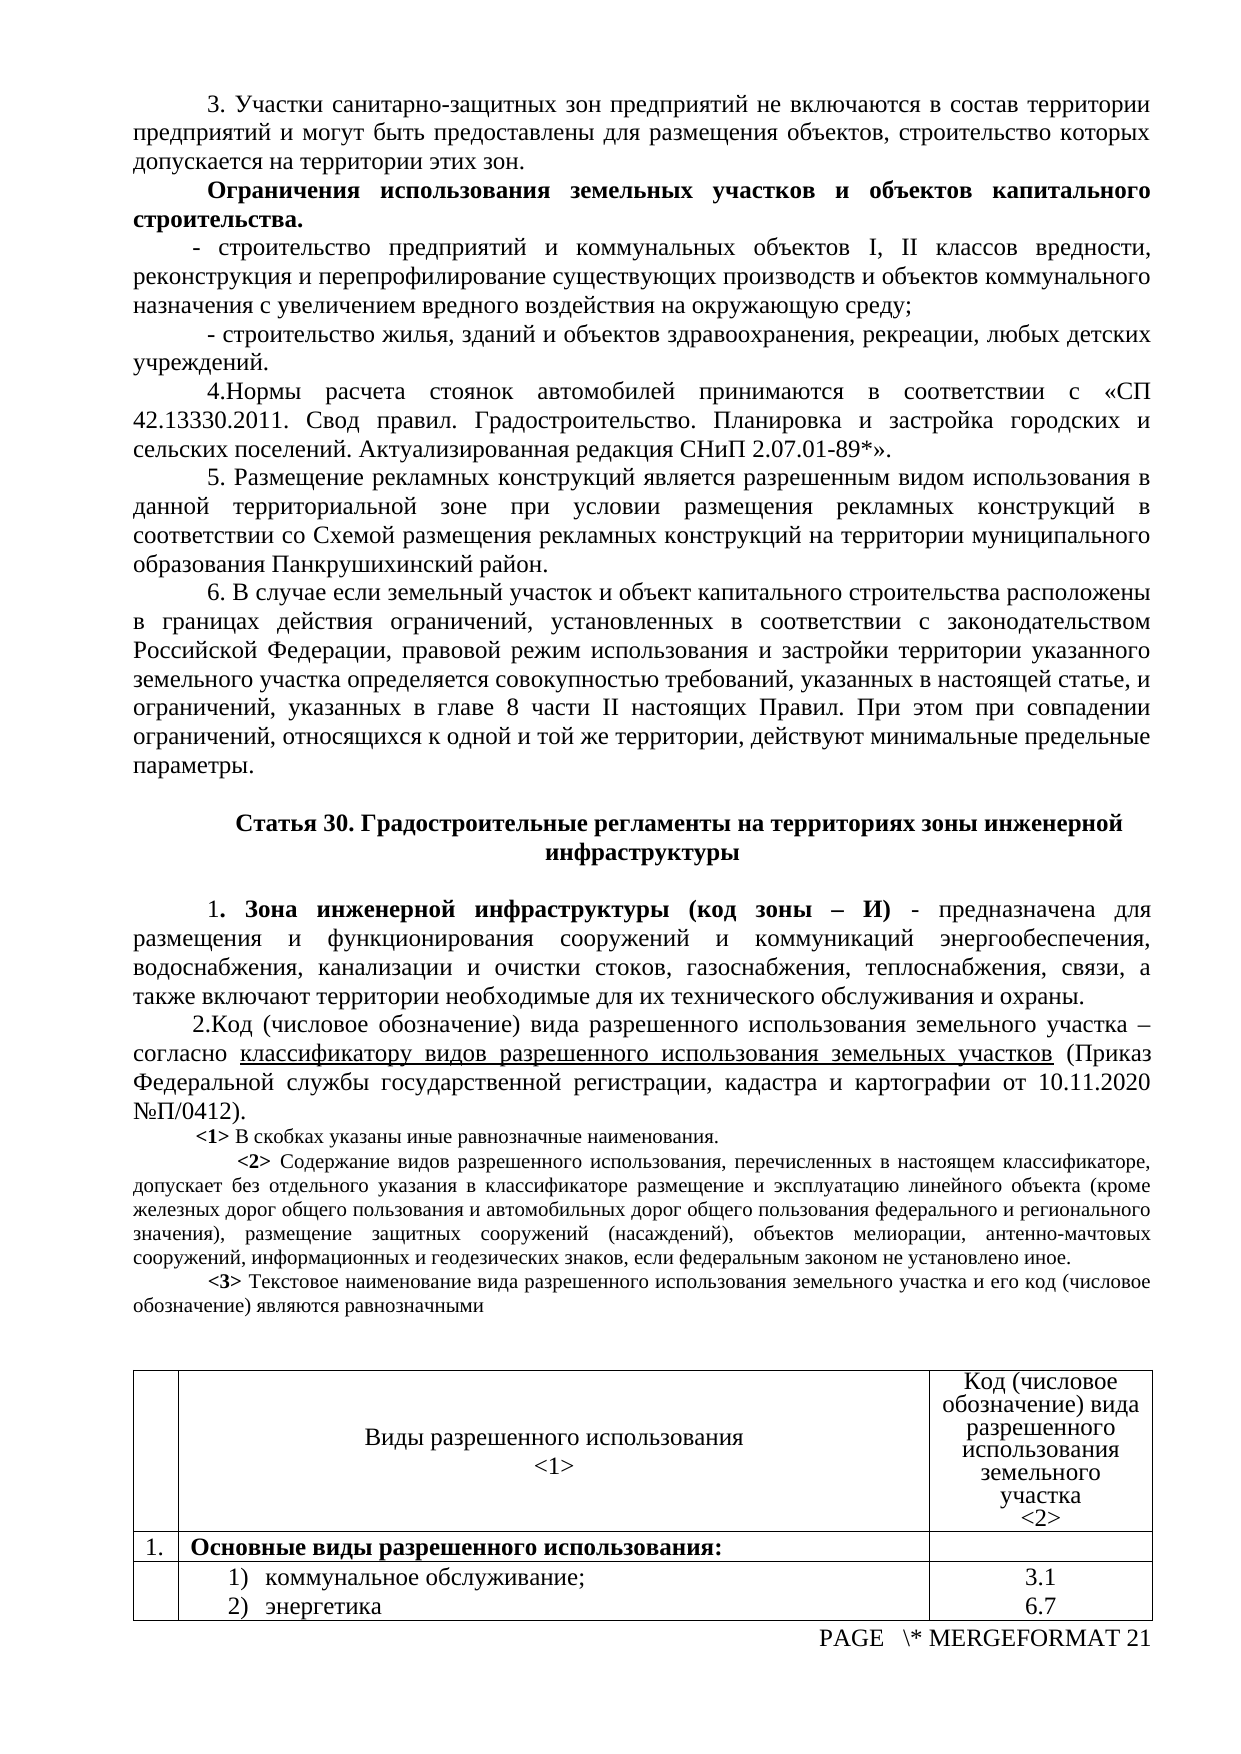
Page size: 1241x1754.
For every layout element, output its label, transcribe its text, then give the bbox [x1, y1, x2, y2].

table_header Код (числовое обозначение) вида разрешенного использования земельного участка <2> [930, 1371, 1152, 1531]
text Статья 30. Градостроительные регламенты на территориях зоны инженерной инфраструктуры [133, 808, 1152, 865]
text 6. В случае если земельный участок и объект капитального строительства расположены в границах действия ограничений, установленных в соответствии с законодательством Российской Федерации, правовой режим использования и застройки территории указанного земельного участка определяется совокупностью требований, указанных в настоящей статье, и ограничений, указанных в главе 8 части II настоящих Правил. При этом при совпадении ограничений, относящихся к одной и той же территории, действуют минимальные предельные параметры. [133, 577, 1152, 779]
text 4.Нормы расчета стоянок автомобилей принимаются в соответствии с «СП 42.13330.2011. Свод правил. Градостроительство. Планировка и застройка городских и сельских поселений. Актуализированная редакция СНиП 2.07.01-89*». [133, 376, 1152, 462]
text 3. Участки санитарно-защитных зон предприятий не включаются в состав территории предприятий и могут быть предоставлены для размещения объектов, строительство которых допускается на территории этих зон. [133, 89, 1152, 175]
text <1> В скобках указаны иные равнозначные наименования. [133, 1124, 1152, 1148]
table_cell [179, 1562, 929, 1619]
list - строительство предприятий и коммунальных объектов I, II классов вредности, реконструкция и перепрофилирование существующих производств и объектов коммунального назначения с увеличением вредного воздействия на окружающую среду; [133, 232, 1152, 319]
table_header Виды разрешенного использования <1> [179, 1371, 929, 1531]
table_cell 3.1 6.7 6.8 [930, 1562, 1152, 1619]
table_cell [134, 1562, 178, 1619]
text 5. Размещение рекламных конструкций является разрешенным видом использования в данной территориальной зоне при условии размещения рекламных конструкций в соответствии со Схемой размещения рекламных конструкций на территории муниципального образования Панкрушихинский район. [133, 462, 1152, 577]
text Ограничения использования земельных участков и объектов капитального строительства. [133, 175, 1152, 232]
table_cell [930, 1532, 1152, 1561]
table_header [134, 1371, 178, 1531]
text <3> Текстовое наименование вида разрешенного использования земельного участка и его код (числовое обозначение) являются равнозначными [133, 1269, 1152, 1317]
table_cell 1. [134, 1532, 178, 1561]
list 2.Код (числовое обозначение) вида разрешенного использования земельного участка – согласно классификатору видов разрешенного использования земельных участков (Приказ Федеральной службы государственной регистрации, кадастра и картографии от 10.11.2020 №П/0412). [133, 1009, 1152, 1124]
text - строительство жилья, зданий и объектов здравоохранения, рекреации, любых детских учреждений. [133, 319, 1152, 376]
table_cell Основные виды разрешенного использования: [179, 1532, 929, 1561]
text <2> Содержание видов разрешенного использования, перечисленных в настоящем классификаторе, допускает без отдельного указания в классификаторе размещение и эксплуатацию линейного объекта (кроме железных дорог общего пользования и автомобильных дорог общего пользования федерального и регионального значения), размещение защитных сооружений (насаждений), объектов мелиорации, антенно-мачтовых сооружений, информационных и геодезических знаков, если федеральным законом не установлено иное. [133, 1148, 1152, 1269]
text 1. Зона инженерной инфраструктуры (код зоны – И) - предназначена для размещения и функционирования сооружений и коммуникаций энергообеспечения, водоснабжения, канализации и очистки стоков, газоснабжения, теплоснабжения, связи, а также включают территории необходимые для их технического обслуживания и охраны. [133, 894, 1152, 1009]
